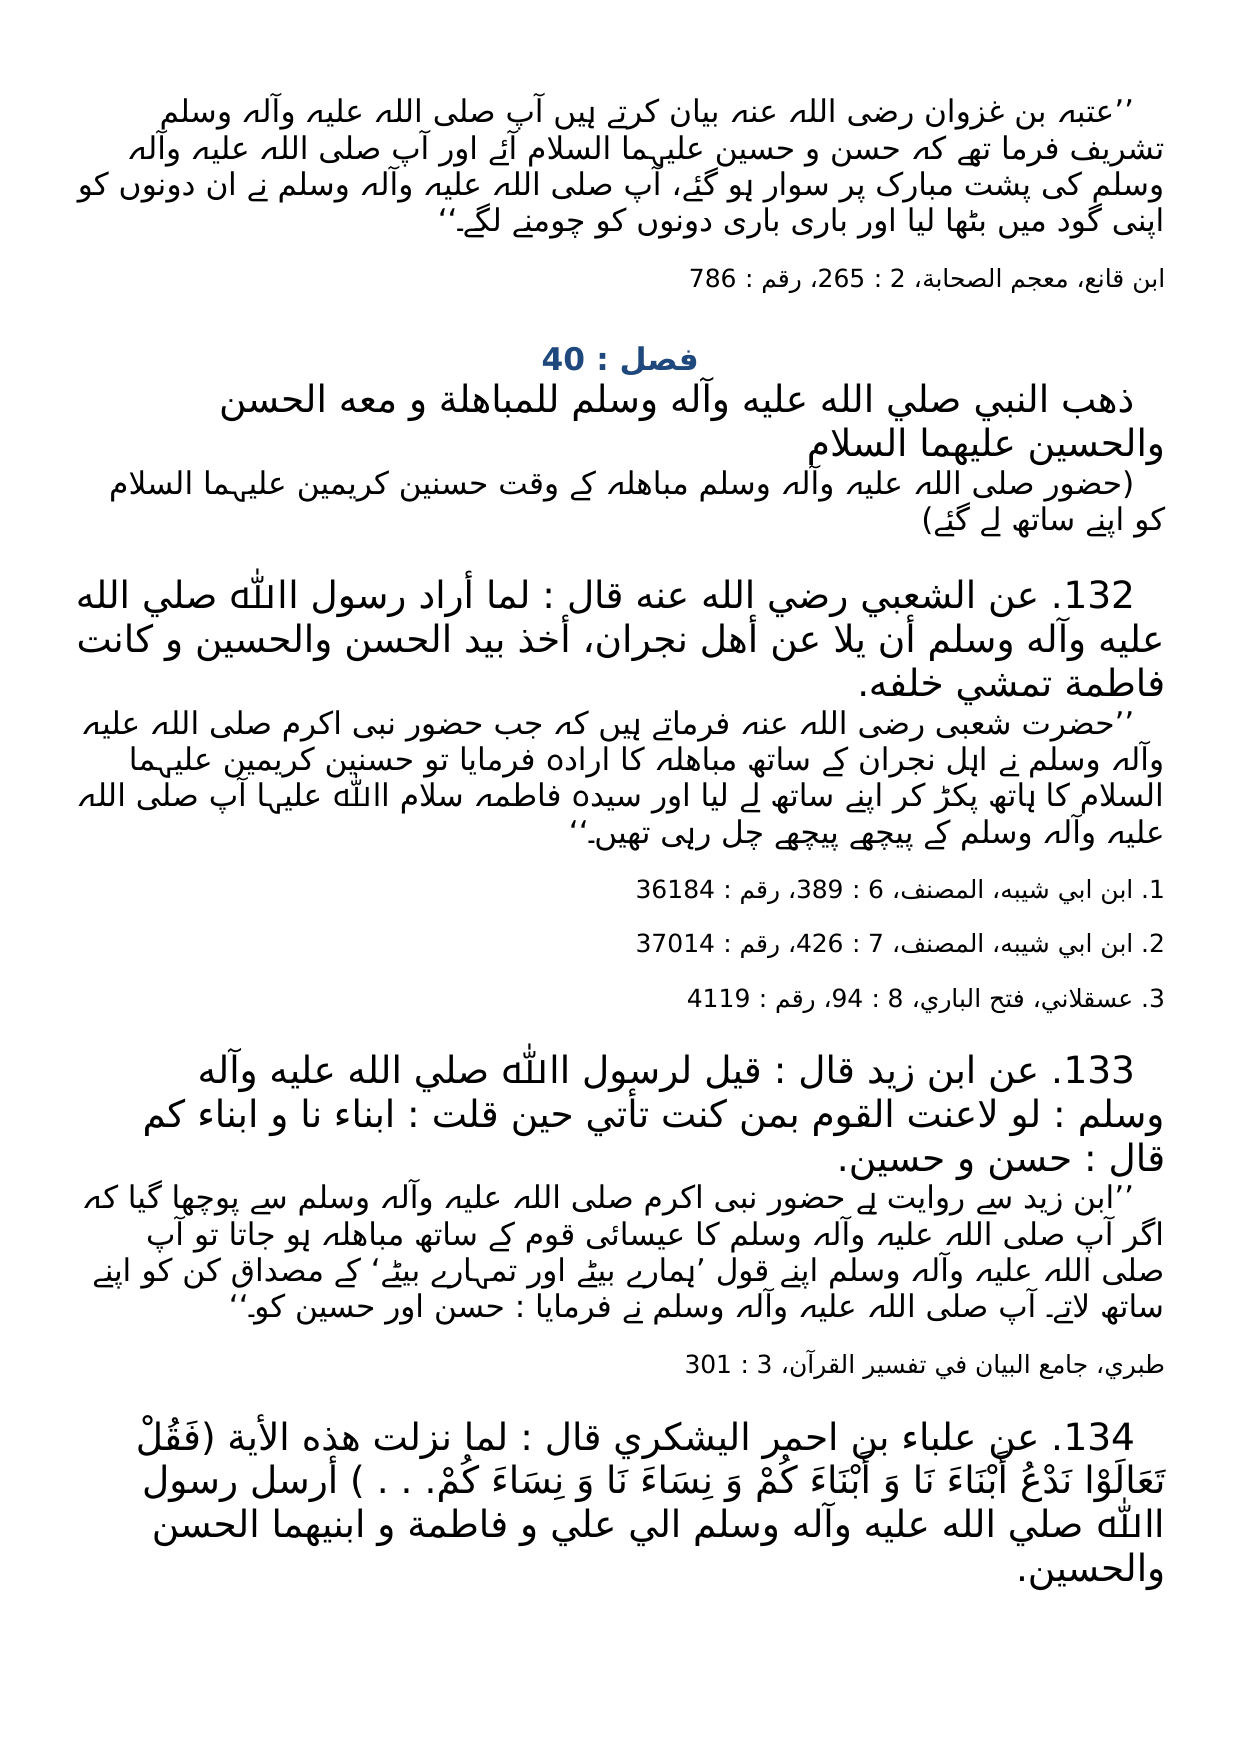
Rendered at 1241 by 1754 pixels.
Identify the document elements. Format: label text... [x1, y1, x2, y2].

text ’’ابن زید سے روایت ہے حضور نبی اکرم صلی اللہ علیہ وآلہ وسلم سے پوچھا گیا کہ اگر آپ صلی اللہ علیہ وآلہ وسلم کا عیسائی قوم کے ساتھ مباھلہ ہو جاتا تو آپ صلی اللہ علیہ وآلہ وسلم اپنے قول ’ہمارے بیٹے اور تمہارے بیٹے‘ کے مصداق کن کو اپنے ساتھ لاتے۔ آپ صلی اللہ علیہ وآلہ وسلم نے فرمایا : حسن اور حسین کو۔‘‘ [75, 1180, 1165, 1325]
text 2. ابن ابي شيبه، المصنف، 7 : 426، رقم : 37014 [75, 929, 1165, 959]
text 3. عسقلاني، فتح الباري، 8 : 94، رقم : 4119 [75, 984, 1165, 1013]
text ’’عتبہ بن غزوان رضی اللہ عنہ بیان کرتے ہیں آپ صلی اللہ علیہ وآلہ وسلم تشریف فرما تھے کہ حسن و حسین علیہما السلام آئے اور آپ صلی اللہ علیہ وآلہ وسلم کی پشت مبارک پر سوار ہو گئے، آپ صلی اللہ علیہ وآلہ وسلم نے ان دونوں کو اپنی گود میں بٹھا لیا اور باری باری دونوں کو چومنے لگے۔‘‘ [75, 94, 1165, 239]
text ذهب النبي صلي الله عليه وآله وسلم للمباهلة و معه الحسن والحسين عليهما السلام [75, 378, 1165, 465]
subtitle فصل : 40 [75, 342, 1165, 378]
text 1. ابن ابي شيبه، المصنف، 6 : 389، رقم : 36184 [75, 875, 1165, 904]
text 134. عن علباء بن احمر اليشکري قال : لما نزلت هذه الأية (فَقُلْ تَعَالَوْا نَدْعُ أَبْنَاءَ نَا وَ أَبْنَاءَ کُمْ وَ نِسَاءَ نَا وَ نِسَاءَ کُمْ. . . ) أرسل رسول اﷲ صلي الله عليه وآله وسلم الي علي و فاطمة و ابنيهما الحسن والحسين. [75, 1415, 1165, 1590]
text 133. عن ابن زيد قال : قيل لرسول اﷲ صلي الله عليه وآله وسلم : لو لاعنت القوم بمن کنت تأتي حين قلت : ابناء نا و ابناء کم قال : حسن و حسين. [75, 1049, 1165, 1180]
text ’’حضرت شعبی رضی اللہ عنہ فرماتے ہیں کہ جب حضور نبی اکرم صلی اللہ علیہ وآلہ وسلم نے اہل نجران کے ساتھ مباھلہ کا ارادہ فرمایا تو حسنین کریمین علیہما السلام کا ہاتھ پکڑ کر اپنے ساتھ لے لیا اور سیدہ فاطمہ سلام اﷲ علیہا آپ صلی اللہ علیہ وآلہ وسلم کے پیچھے پیچھے چل رہی تھیں۔‘‘ [75, 705, 1165, 850]
text طبري، جامع البيان في تفسير القرآن، 3 : 301 [75, 1350, 1165, 1379]
text (حضور صلی اللہ علیہ وآلہ وسلم مباھلہ کے وقت حسنین کریمین علیہما السلام کو اپنے ساتھ لے گئے) [75, 465, 1165, 538]
text 132. عن الشعبي رضي الله عنه قال : لما أراد رسول اﷲ صلي الله عليه وآله وسلم أن يلا عن أهل نجران، أخذ بيد الحسن والحسين و کانت فاطمة تمشي خلفه. [75, 574, 1165, 705]
text ابن قانع، معجم الصحابة، 2 : 265، رقم : 786 [75, 264, 1165, 293]
